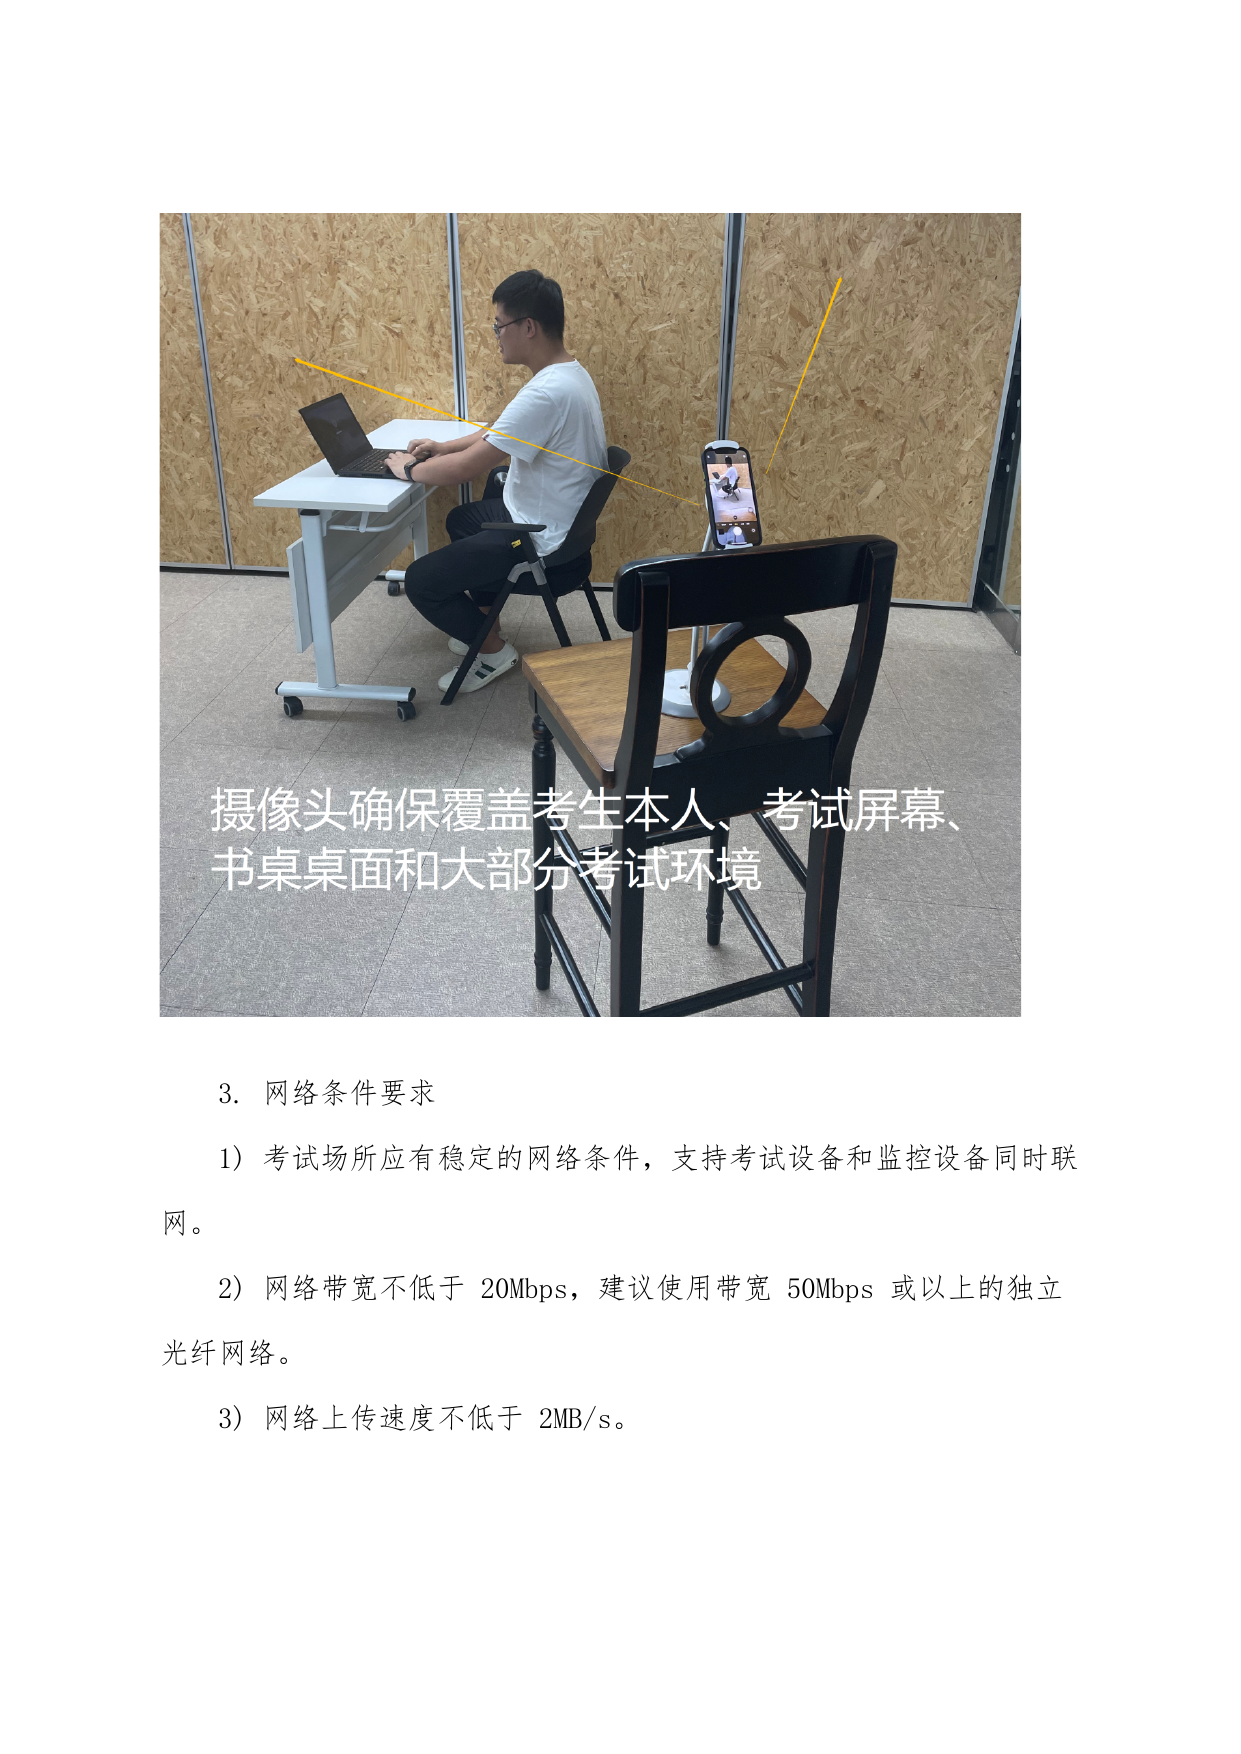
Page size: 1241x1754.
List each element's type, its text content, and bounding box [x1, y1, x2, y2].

text 3) 网络上传速度不低于 2MB/s。 [159, 1384, 1081, 1449]
text 2) 网络带宽不低于 20Mbps，建议使用带宽 50Mbps 或以上的独立光纤网络。 [159, 1254, 1081, 1384]
text 3. 网络条件要求 [159, 1059, 1081, 1124]
picture [159, 213, 1022, 1017]
text 1) 考试场所应有稳定的网络条件，支持考试设备和监控设备同时联网。 [159, 1124, 1081, 1254]
